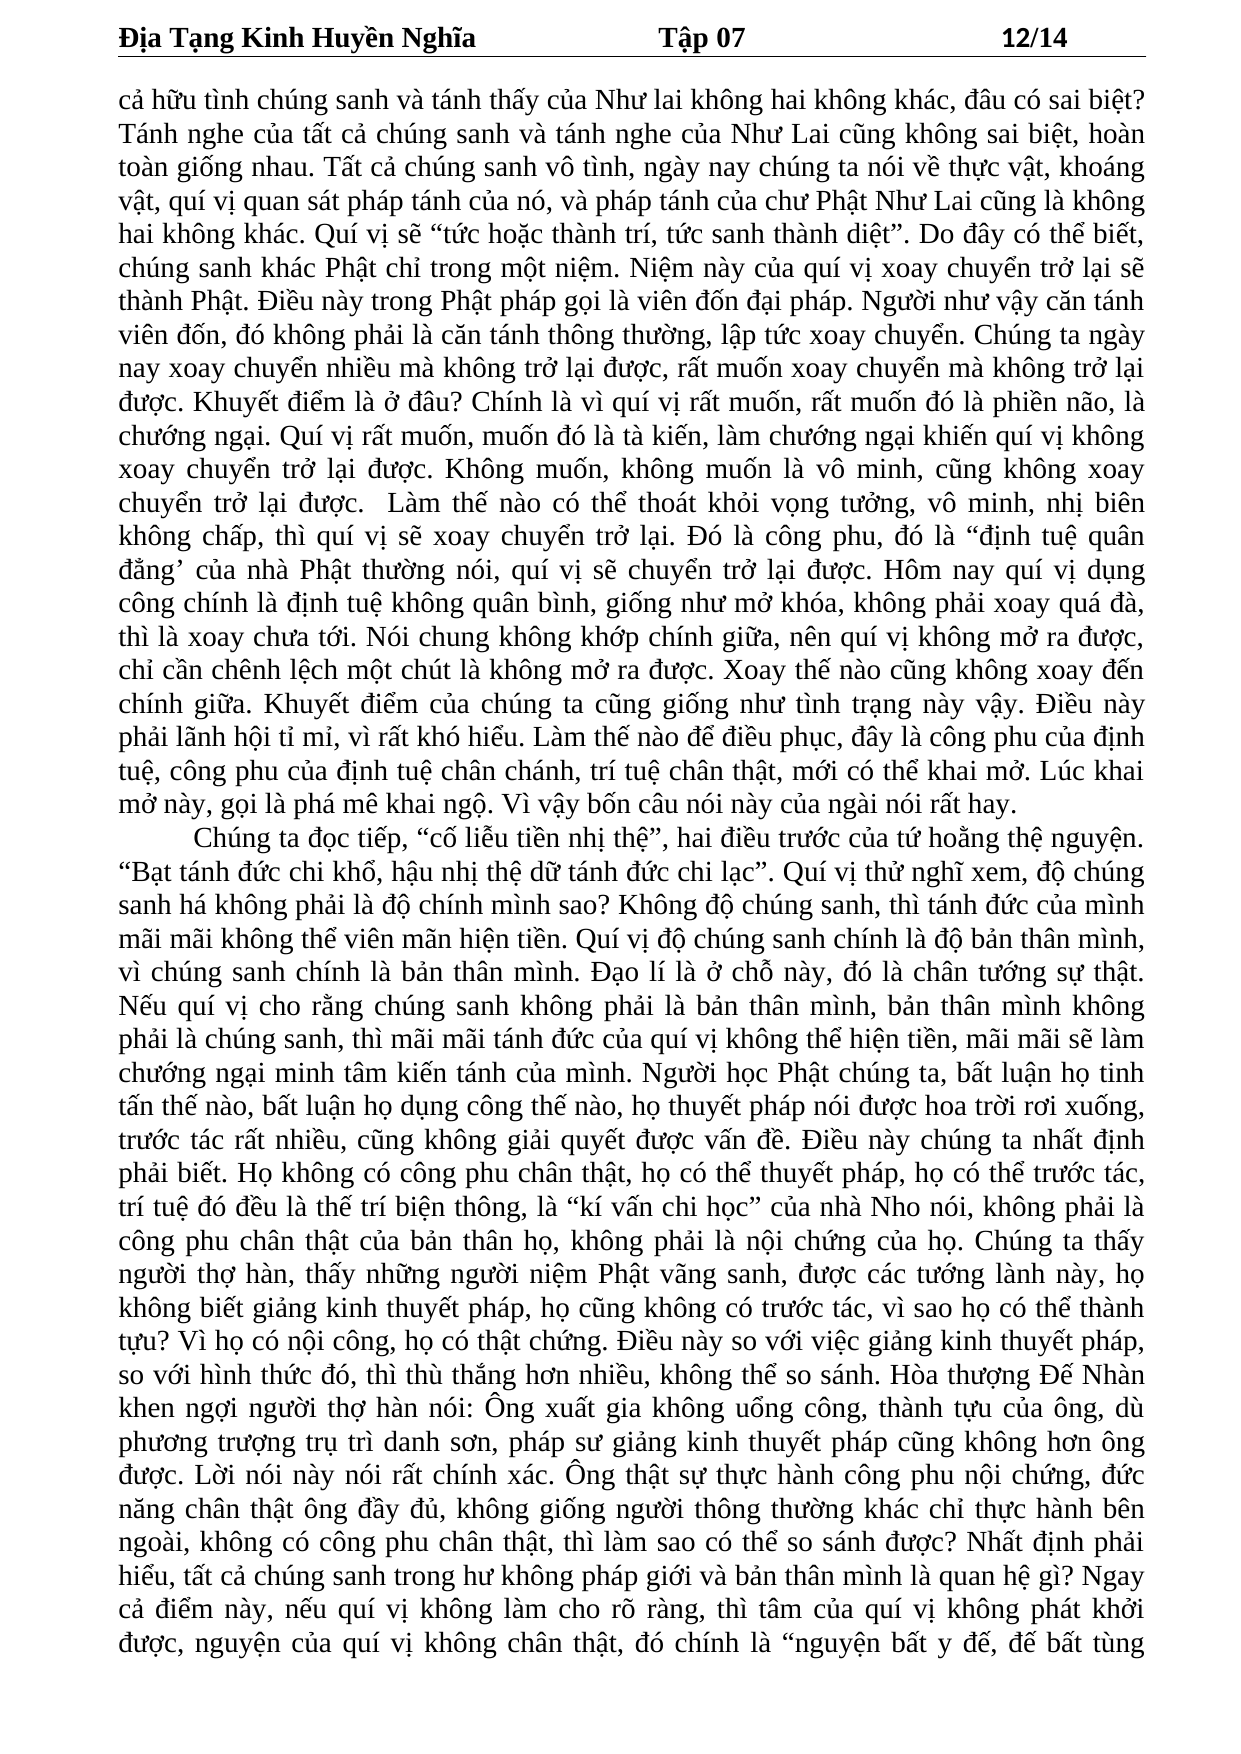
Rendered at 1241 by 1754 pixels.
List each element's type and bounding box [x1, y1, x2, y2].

text [118, 820, 1146, 1659]
text [118, 82, 1146, 820]
